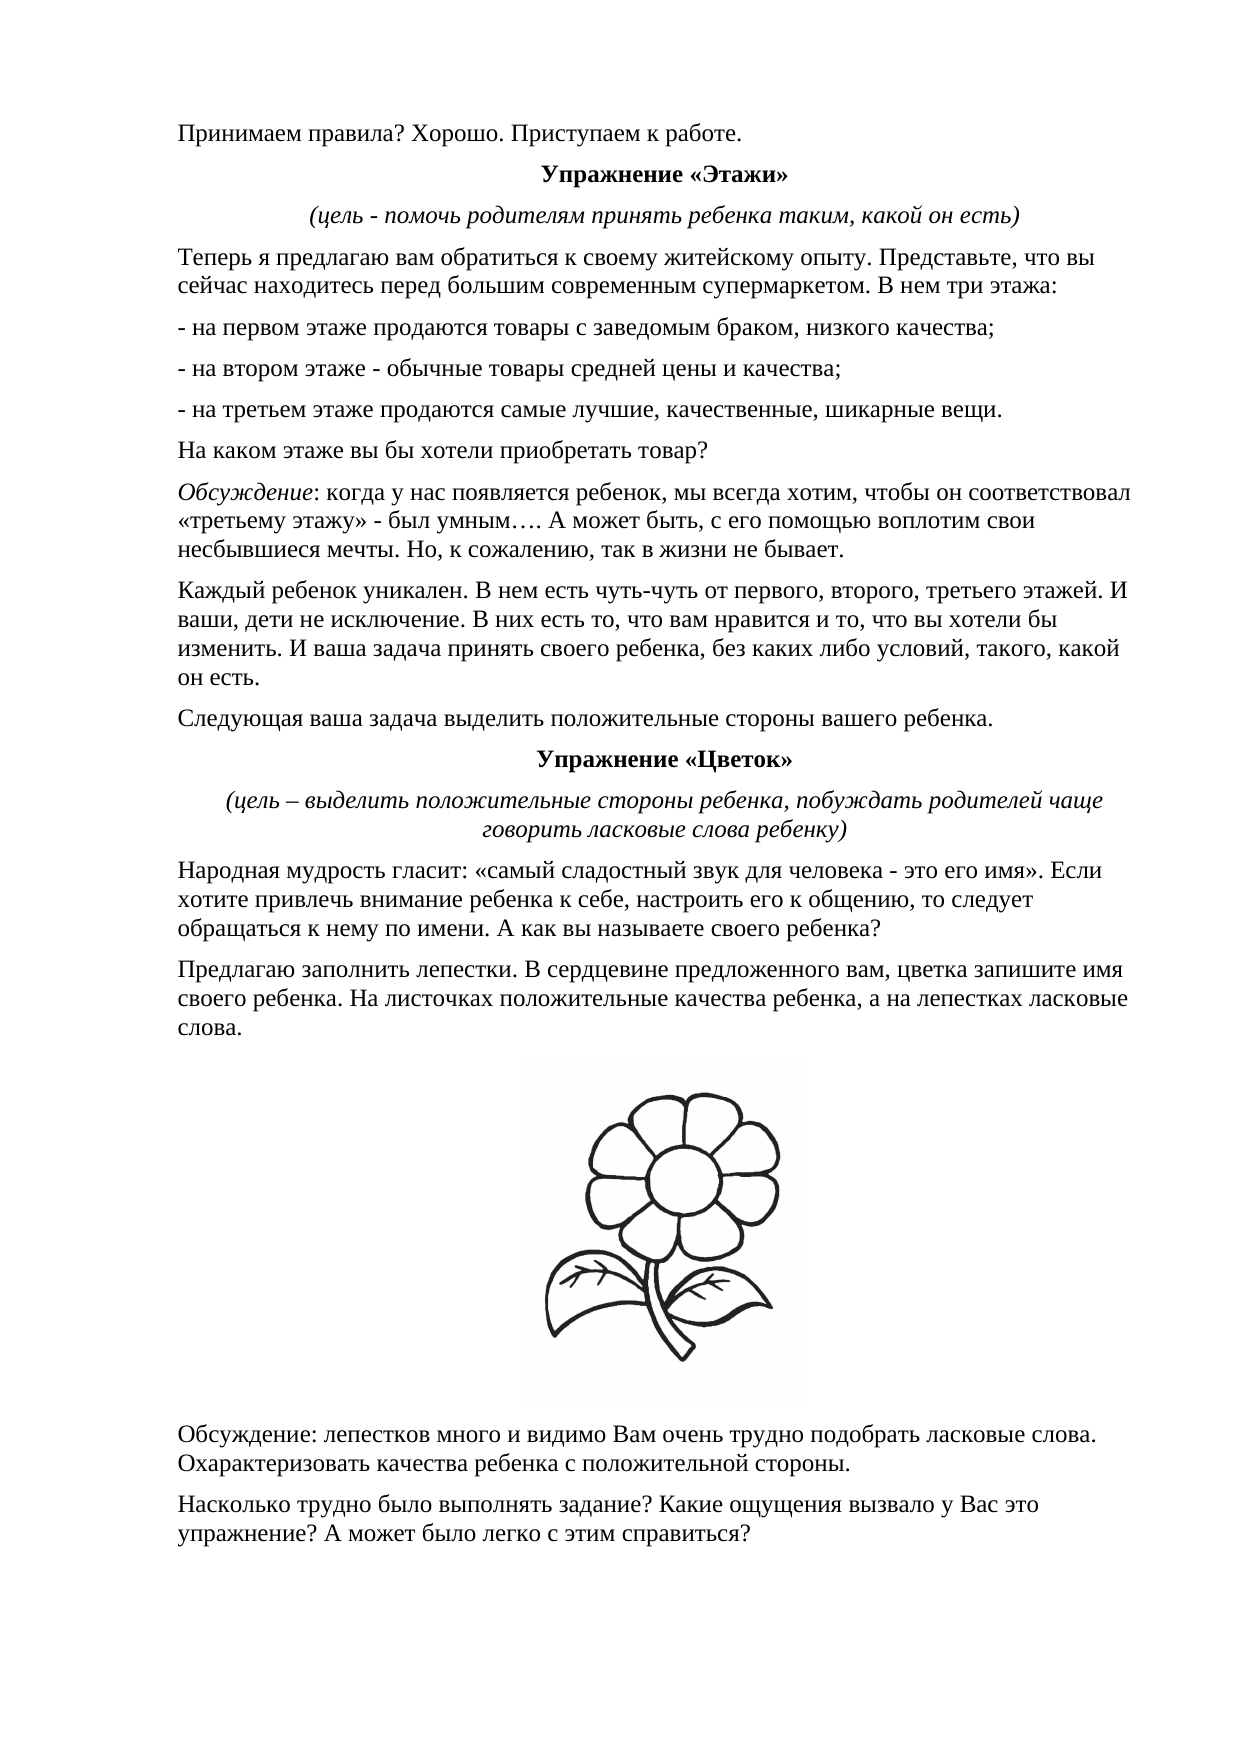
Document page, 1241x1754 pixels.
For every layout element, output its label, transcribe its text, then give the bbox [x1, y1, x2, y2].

text Упражнение «Цветок» [177, 744, 1152, 773]
text (цель - помочь родителям принять ребенка таким, какой он есть) [177, 201, 1152, 229]
text Обсуждение: лепестков много и видимо Вам очень трудно подобрать ласковые слова. Охарактеризовать качества ребенка с положительной стороны. [177, 1419, 1152, 1477]
text - на втором этаже - обычные товары средней цены и качества; [177, 353, 1152, 382]
text Народная мудрость гласит: «самый сладостный звук для человека - это его имя». Если хотите привлечь внимание ребенка к себе, настроить его к общению, то следует обращаться к нему по имени. А как вы называете своего ребенка? [177, 856, 1152, 942]
text - на первом этаже продаются товары с заведомым браком, низкого качества; [177, 312, 1152, 341]
text Принимаем правила? Хорошо. Приступаем к работе. [177, 118, 1152, 147]
text Теперь я предлагаю вам обратиться к своему житейскому опыту. Представьте, что вы сейчас находитесь перед большим современным супермаркетом. В нем три этажа: [177, 242, 1152, 299]
text Упражнение «Этажи» [177, 159, 1152, 188]
text Каждый ребенок уникален. В нем есть чуть-чуть от первого, второго, третьего этажей. И ваши, дети не исключение. В них есть то, что вам нравится и то, что вы хотели бы изменить. И ваша задача принять своего ребенка, без каких либо условий, такого, какой он есть. [177, 576, 1152, 691]
text Предлагаю заполнить лепестки. В сердцевине предложенного вам, цветка запишите имя своего ребенка. На листочках положительные качества ребенка, а на лепестках ласковые слова. [177, 954, 1152, 1041]
text Обсуждение: когда у нас появляется ребенок, мы всегда хотим, чтобы он соответствовал «третьему этажу» - был умным…. А может быть, с его помощью воплотим свои несбывшиеся мечты. Но, к сожалению, так в жизни не бывает. [177, 477, 1152, 563]
picture [522, 1053, 807, 1407]
text (цель – выделить положительные стороны ребенка, побуждать родителей чаще говорить ласковые слова ребенку) [177, 786, 1152, 843]
text Следующая ваша задача выделить положительные стороны вашего ребенка. [177, 703, 1152, 732]
text На каком этаже вы бы хотели приобретать товар? [177, 436, 1152, 464]
text Насколько трудно было выполнять задание? Какие ощущения вызвало у Вас это упражнение? А может было легко с этим справиться? [177, 1489, 1152, 1547]
text - на третьем этаже продаются самые лучшие, качественные, шикарные вещи. [177, 394, 1152, 423]
